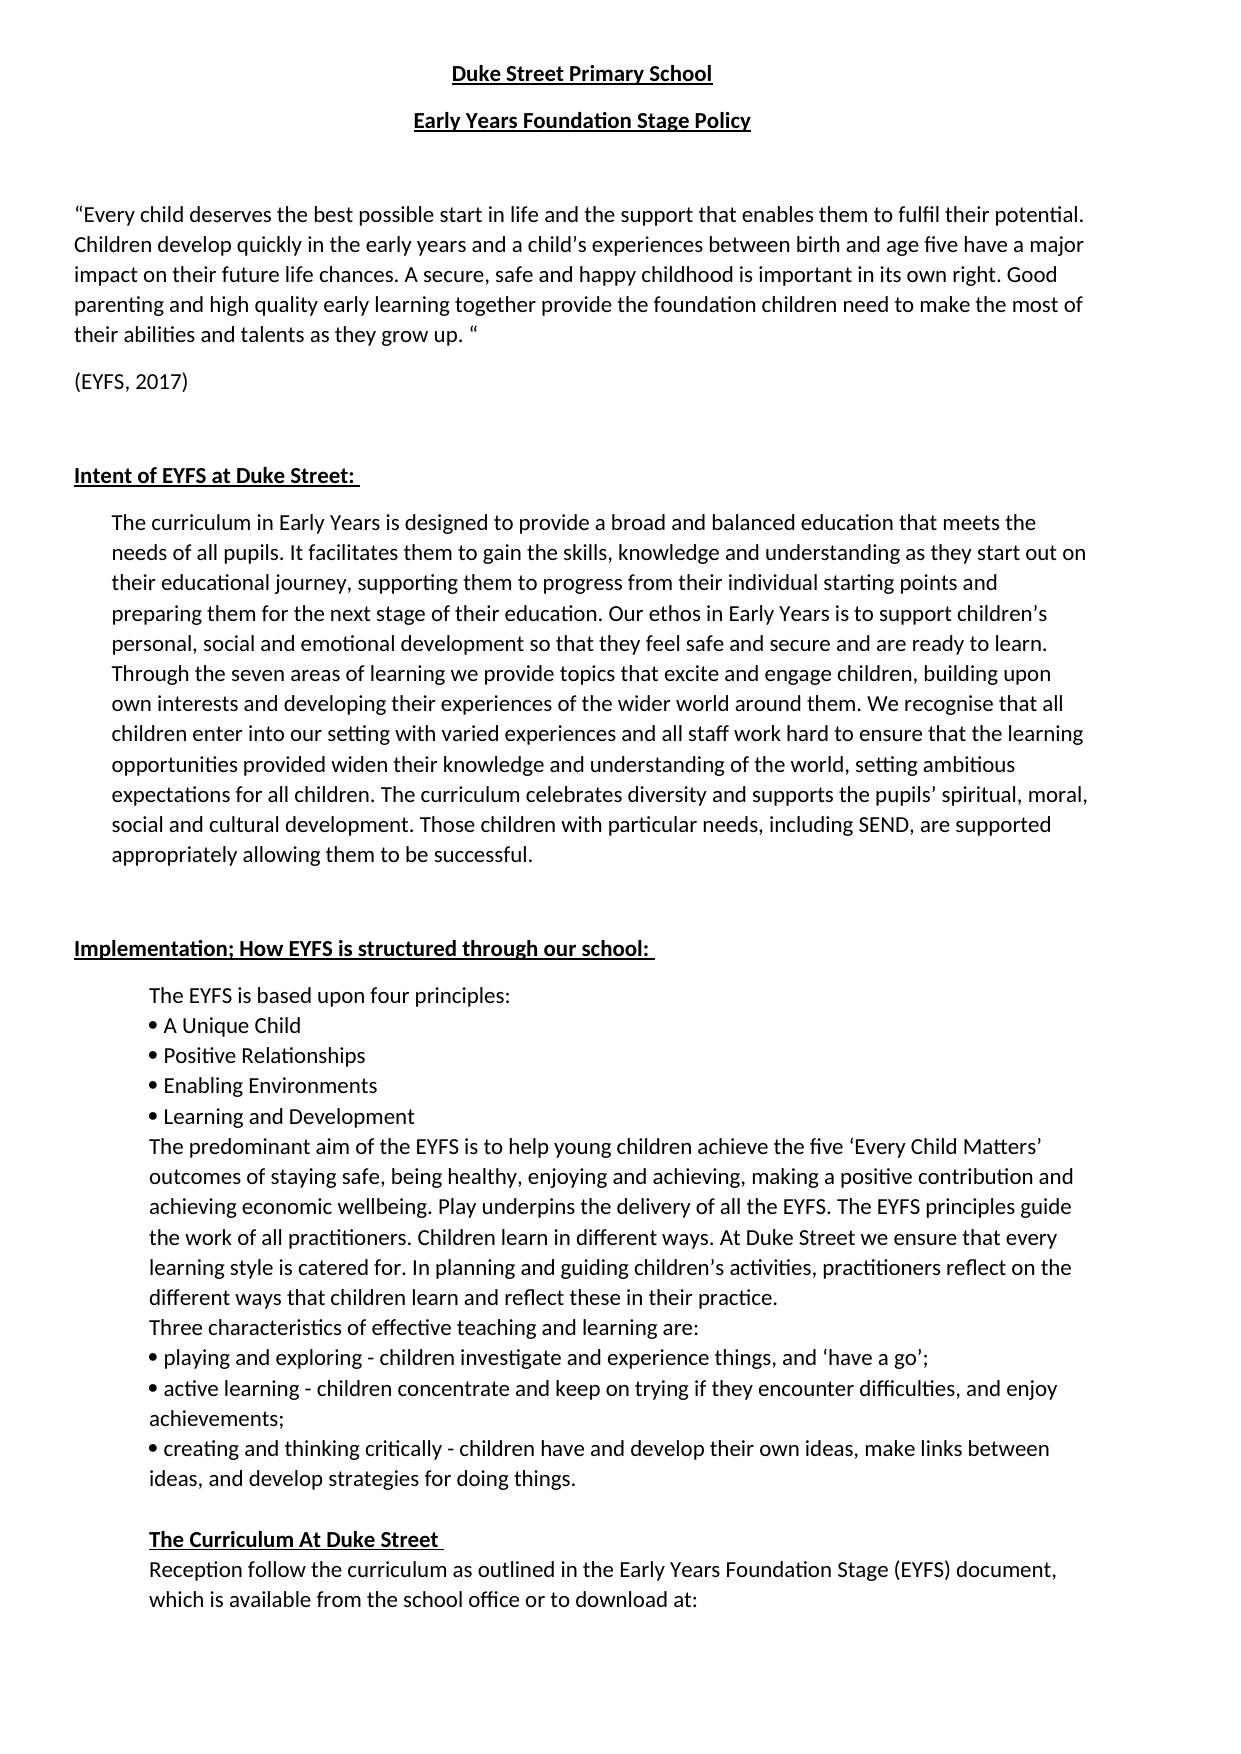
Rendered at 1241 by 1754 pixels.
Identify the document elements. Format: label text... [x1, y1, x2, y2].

list Positive Relationships [149, 1041, 1090, 1069]
text “Every child deserves the best possible start in life and the support that enables them to fulfil their potential. Children develop quickly in the early years and a child’s experiences between birth and age five have a major impact on their future life chances. A secure, safe and happy childhood is important in its own right. Good parenting and high quality early learning together provide the foundation children need to make the most of their abilities and talents as they grow up. “ [74, 200, 1090, 348]
list Learning and Development [149, 1102, 1090, 1130]
list Enabling Environments [149, 1072, 1090, 1099]
list playing and exploring - children investigate and experience things, and ‘have a go’; [149, 1343, 1090, 1371]
list The predominant aim of the EYFS is to help young children achieve the five ‘Every Child Matters’ outcomes of staying safe, being healthy, enjoying and achieving, making a positive contribution and achieving economic wellbeing. Play underpins the delivery of all the EYFS. The EYFS principles guide the work of all practitioners. Children learn in different ways. At Duke Street we ensure that every learning style is catered for. In planning and guiding children’s activities, practitioners reflect on the different ways that children learn and reflect these in their practice. [149, 1132, 1090, 1311]
list Three characteristics of effective teaching and learning are: [149, 1313, 1090, 1341]
list active learning - children concentrate and keep on trying if they encounter difficulties, and enjoy achievements; [149, 1374, 1090, 1432]
text The curriculum in Early Years is designed to provide a broad and balanced education that meets the needs of all pupils. It facilitates them to gain the skills, knowledge and understanding as they start out on their educational journey, supporting them to progress from their individual starting points and preparing them for the next stage of their education. Our ethos in Early Years is to support children’s personal, social and emotional development so that they feel safe and secure and are ready to learn. Through the seven areas of learning we provide topics that excite and engage children, building upon own interests and developing their experiences of the wider world around them. We recognise that all children enter into our setting with varied experiences and all staff work hard to ensure that the learning opportunities provided widen their knowledge and understanding of the world, setting ambitious expectations for all children. The curriculum celebrates diversity and supports the pupils’ spiritual, moral, social and cultural development. Those children with particular needs, including SEND, are supported appropriately allowing them to be successful. [111, 508, 1090, 868]
list The Curriculum At Duke Street [149, 1525, 1090, 1553]
text Intent of EYFS at Duke Street: [74, 461, 1090, 489]
text Early Years Foundation Stage Policy [74, 106, 1090, 134]
list creating and thinking critically - children have and develop their own ideas, make links between ideas, and develop strategies for doing things. [149, 1434, 1090, 1492]
text (EYFS, 2017) [74, 367, 1090, 395]
list A Unique Child [149, 1011, 1090, 1039]
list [149, 1555, 1090, 1613]
text Duke Street Primary School [74, 59, 1090, 87]
list The EYFS is based upon four principles: [149, 981, 1090, 1009]
text Implementation; How EYFS is structured through our school: [74, 934, 1090, 962]
